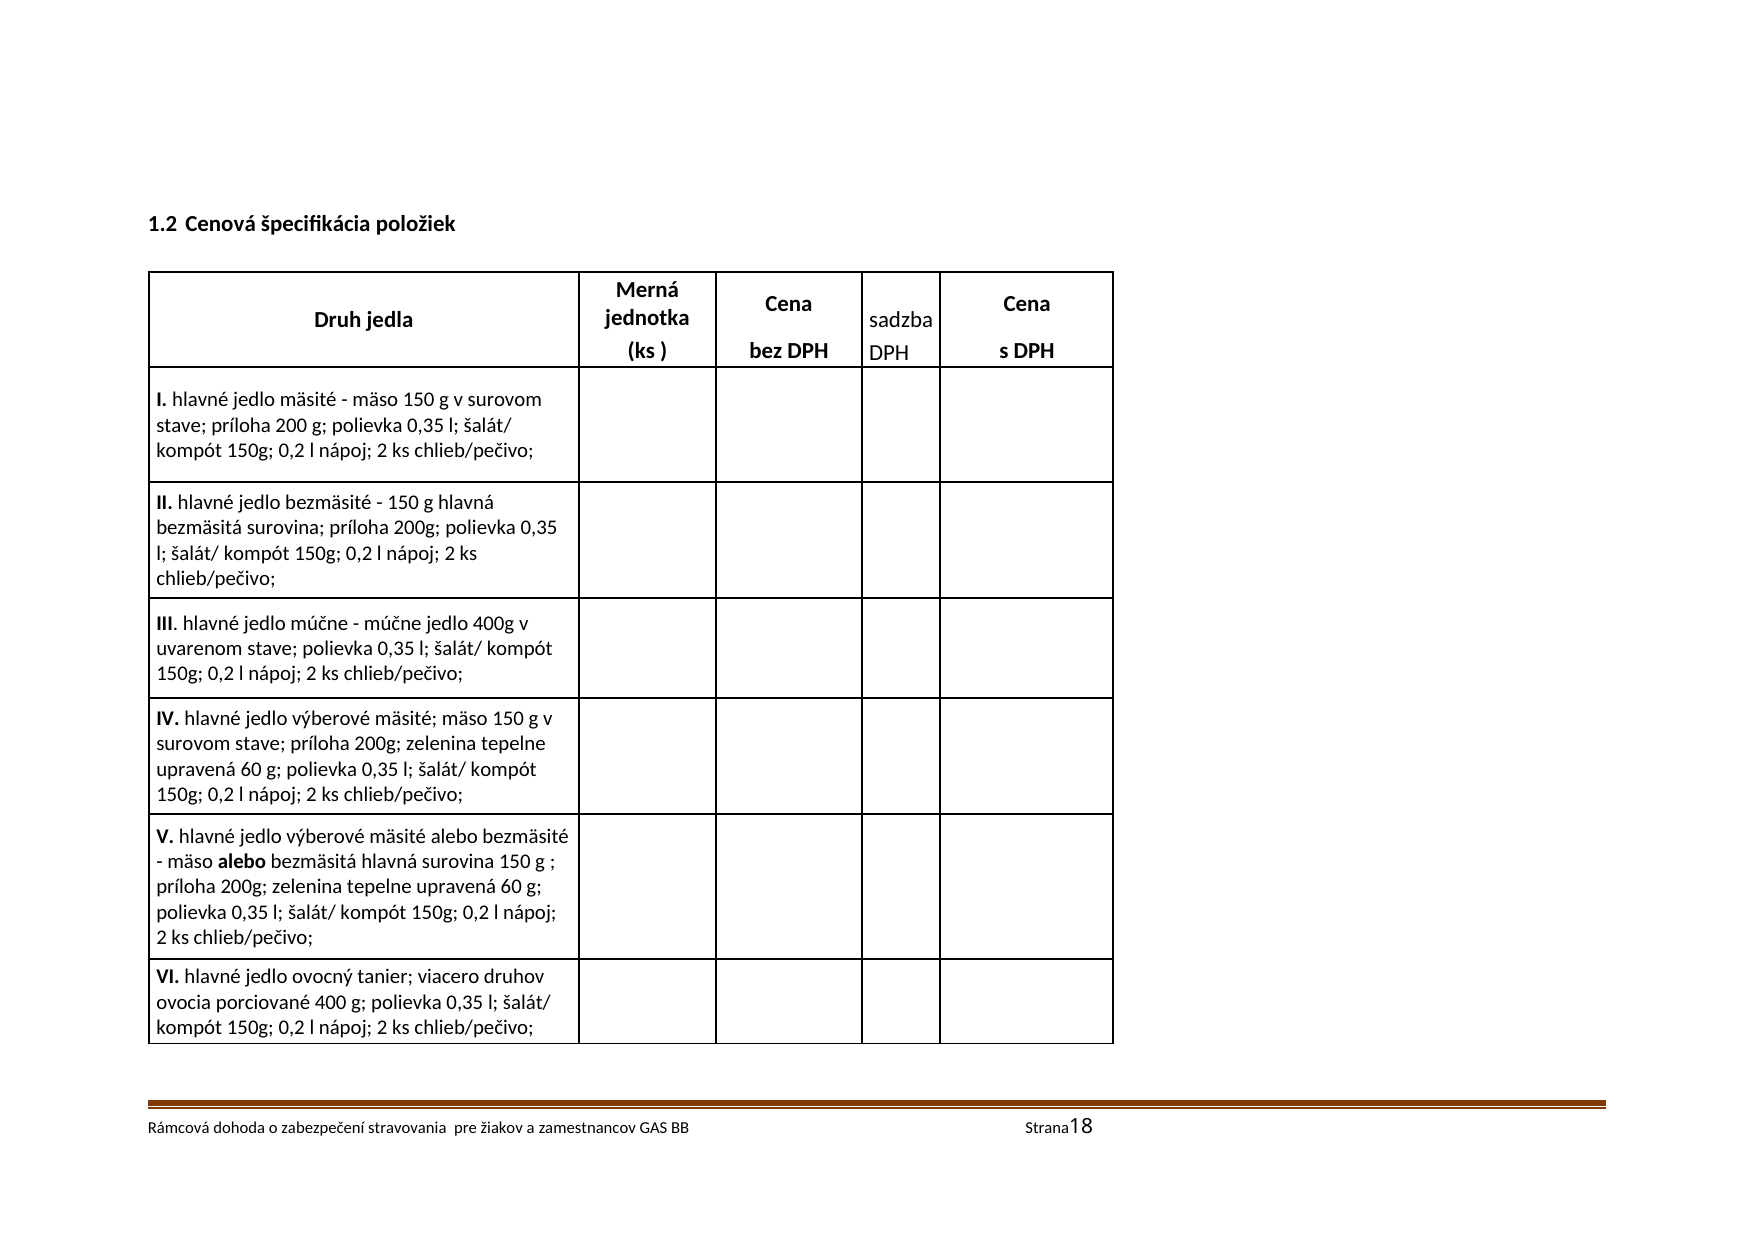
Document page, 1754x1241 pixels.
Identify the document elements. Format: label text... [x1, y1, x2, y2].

table_cell [580, 815, 715, 958]
table_cell bez DPH [717, 333, 861, 366]
table_cell [863, 699, 939, 813]
table_cell [863, 815, 939, 958]
table_cell s DPH [941, 333, 1112, 366]
table_cell (ks ) [580, 333, 715, 366]
table_cell DPH [863, 333, 939, 366]
table_cell [941, 368, 1112, 481]
table_cell I. hlavné jedlo mäsité - mäso 150 g v surovom stave; príloha 200 g; polievka 0,35 l; šalát/ kompót 150g; 0,2 l nápoj; 2 ks chlieb/pečivo; [150, 368, 578, 481]
table_cell [717, 368, 861, 481]
table_cell VI. hlavné jedlo ovocný tanier; viacero druhov ovocia porciované 400 g; polievka 0,35 l; šalát/ kompót 150g; 0,2 l nápoj; 2 ks chlieb/pečivo; [150, 960, 578, 1043]
list Cenová špecifikácia položiek [148, 209, 1606, 237]
table_cell [580, 699, 715, 813]
table_cell [717, 960, 861, 1043]
table_cell [580, 960, 715, 1043]
table_cell [717, 483, 861, 597]
table_header Druh jedla [150, 273, 578, 366]
table_header Cena [941, 273, 1112, 333]
table_cell [863, 368, 939, 481]
table_cell [717, 699, 861, 813]
table_cell V. hlavné jedlo výberové mäsité alebo bezmäsité - mäso alebo bezmäsitá hlavná surovina 150 g ; príloha 200g; zelenina tepelne upravená 60 g; polievka 0,35 l; šalát/ kompót 150g; 0,2 l nápoj; 2 ks chlieb/pečivo; [150, 815, 578, 958]
table_cell [941, 960, 1112, 1043]
table_cell [580, 483, 715, 597]
table_cell III. hlavné jedlo múčne - múčne jedlo 400g v uvarenom stave; polievka 0,35 l; šalát/ kompót 150g; 0,2 l nápoj; 2 ks chlieb/pečivo; [150, 599, 578, 697]
table_cell [717, 599, 861, 697]
table_cell IV. hlavné jedlo výberové mäsité; mäso 150 g v surovom stave; príloha 200g; zelenina tepelne upravená 60 g; polievka 0,35 l; šalát/ kompót 150g; 0,2 l nápoj; 2 ks chlieb/pečivo; [150, 699, 578, 813]
table_cell [717, 815, 861, 958]
table_cell [863, 483, 939, 597]
table_cell [580, 599, 715, 697]
table_cell [941, 699, 1112, 813]
table_cell [941, 599, 1112, 697]
table_header sadzba [863, 273, 939, 333]
table_cell [580, 368, 715, 481]
table_cell [941, 815, 1112, 958]
table_cell [941, 483, 1112, 597]
table_header Cena [717, 273, 861, 333]
table_cell [863, 960, 939, 1043]
table_cell II. hlavné jedlo bezmäsité - 150 g hlavná bezmäsitá surovina; príloha 200g; polievka 0,35 l; šalát/ kompót 150g; 0,2 l nápoj; 2 ks chlieb/pečivo; [150, 483, 578, 597]
table_cell [863, 599, 939, 697]
table_header Merná jednotka [580, 273, 715, 333]
